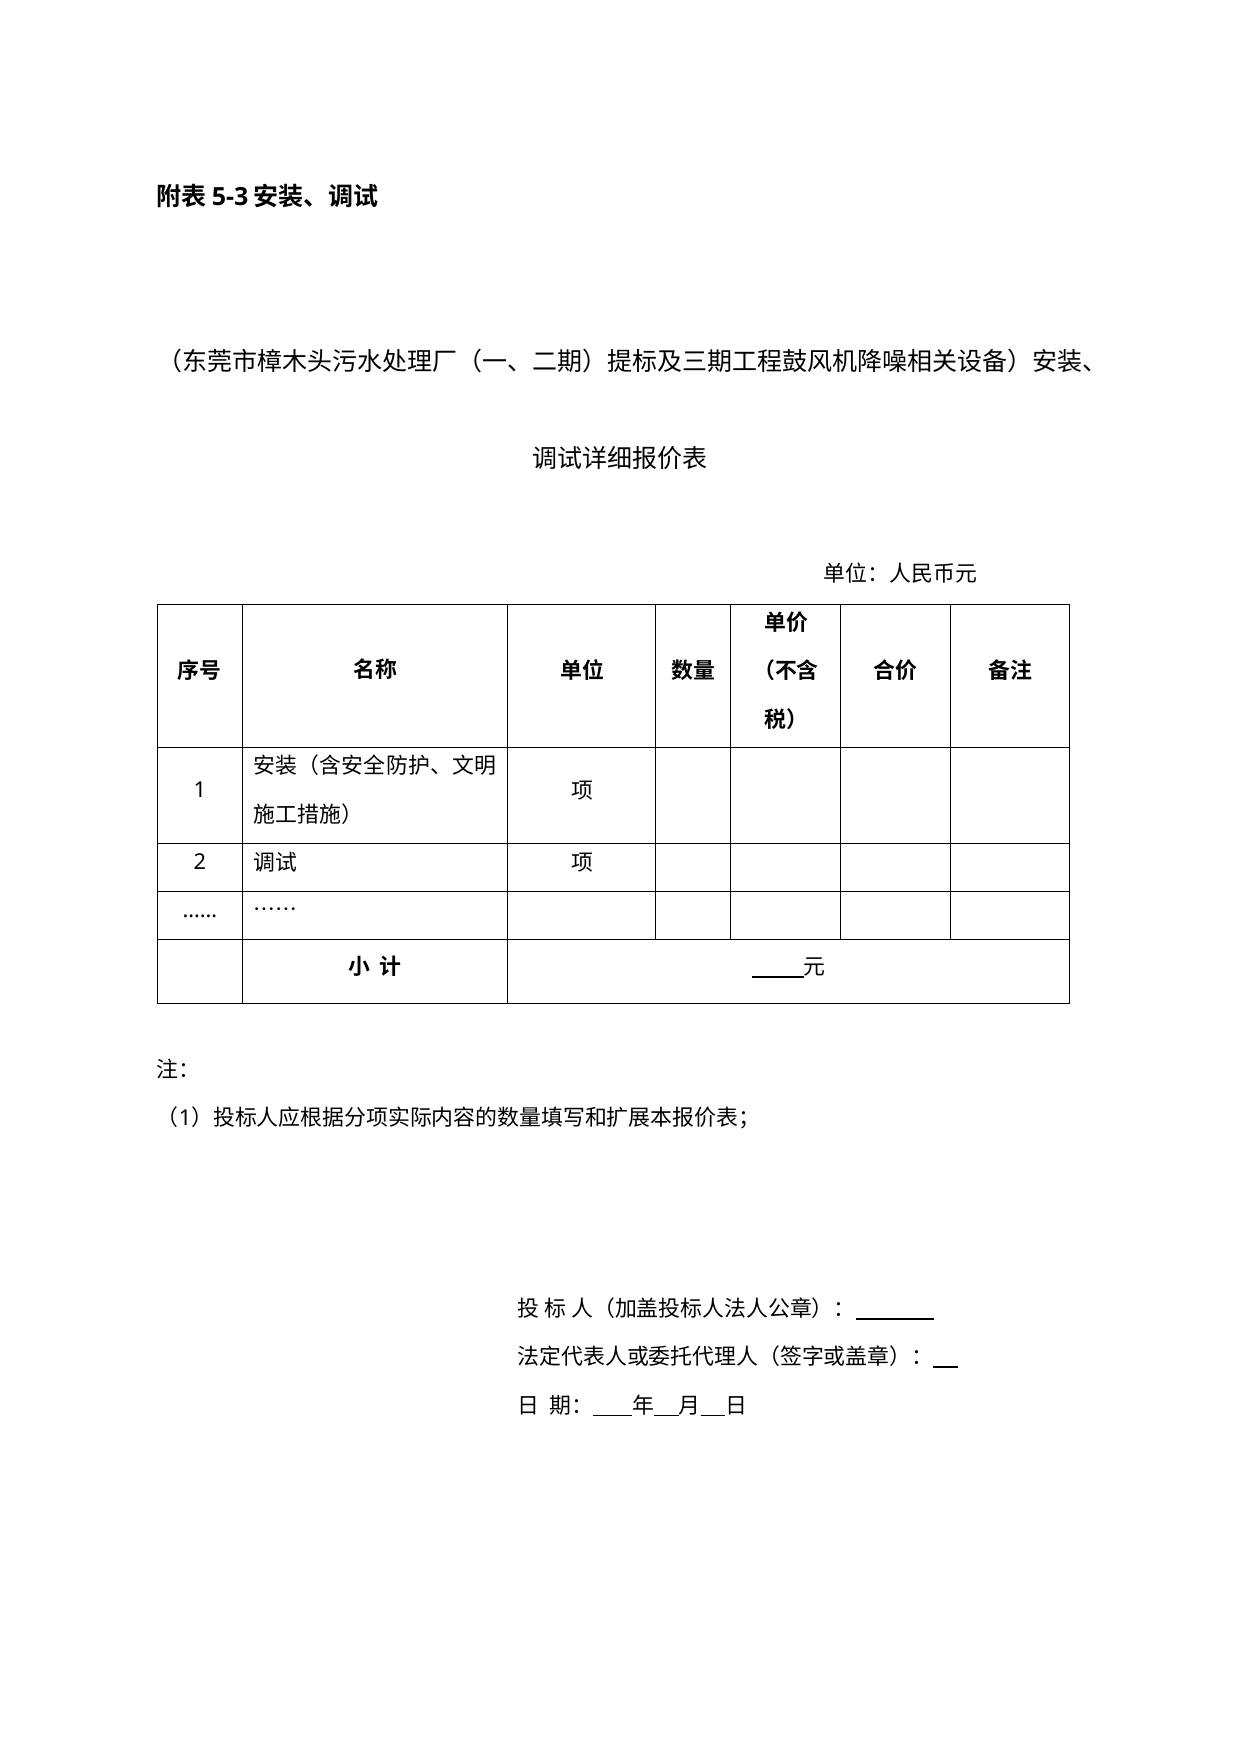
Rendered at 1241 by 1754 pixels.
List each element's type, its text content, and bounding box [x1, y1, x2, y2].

text （东莞市樟木头污水处理厂（一、二期）提标及三期工程鼓风机降噪相关设备）安装、调试详细报价表 [157, 327, 1084, 489]
table_cell [951, 748, 1069, 843]
table_cell [731, 844, 840, 891]
table_header 序号 [158, 605, 242, 747]
table_header 名称 [243, 605, 507, 747]
table_cell [656, 748, 730, 843]
table_cell [158, 940, 242, 1003]
table_cell [731, 892, 840, 939]
table_cell 2 [158, 844, 242, 891]
table_cell [841, 748, 950, 843]
table_cell 元 [508, 940, 1069, 1003]
table_header 单位 [508, 605, 655, 747]
table_cell [508, 892, 655, 939]
table_cell [951, 892, 1069, 939]
table_cell [656, 892, 730, 939]
text 单位：人民币元 [157, 555, 1084, 588]
table_header 数量 [656, 605, 730, 747]
table_header 单价 （不含税） [731, 605, 840, 747]
table_header 合价 [841, 605, 950, 747]
table_cell 安装（含安全防护、文明施工措施） [243, 748, 507, 843]
table_cell 1 [158, 748, 242, 843]
text （1）投标人应根据分项实际内容的数量填写和扩展本报价表； [157, 1100, 1084, 1132]
text 日 期： 年 月 日 [157, 1387, 1084, 1420]
table_cell [951, 844, 1069, 891]
table_cell 调试 [243, 844, 507, 891]
text 注： [157, 1052, 1084, 1084]
table_cell [841, 892, 950, 939]
table_cell …… [158, 892, 242, 939]
table_cell [841, 844, 950, 891]
table_header 备注 [951, 605, 1069, 747]
table_cell 项 [508, 748, 655, 843]
text 法定代表人或委托代理人（签字或盖章）： [157, 1339, 1084, 1371]
table_cell [731, 748, 840, 843]
text 投 标 人（加盖投标人法人公章）： [157, 1291, 1084, 1323]
table_cell 小 计 [243, 940, 507, 1003]
table_cell …… [243, 892, 507, 939]
table_cell [656, 844, 730, 891]
table_cell 项 [508, 844, 655, 891]
text 附表5-3安装、调试 [157, 162, 1084, 227]
